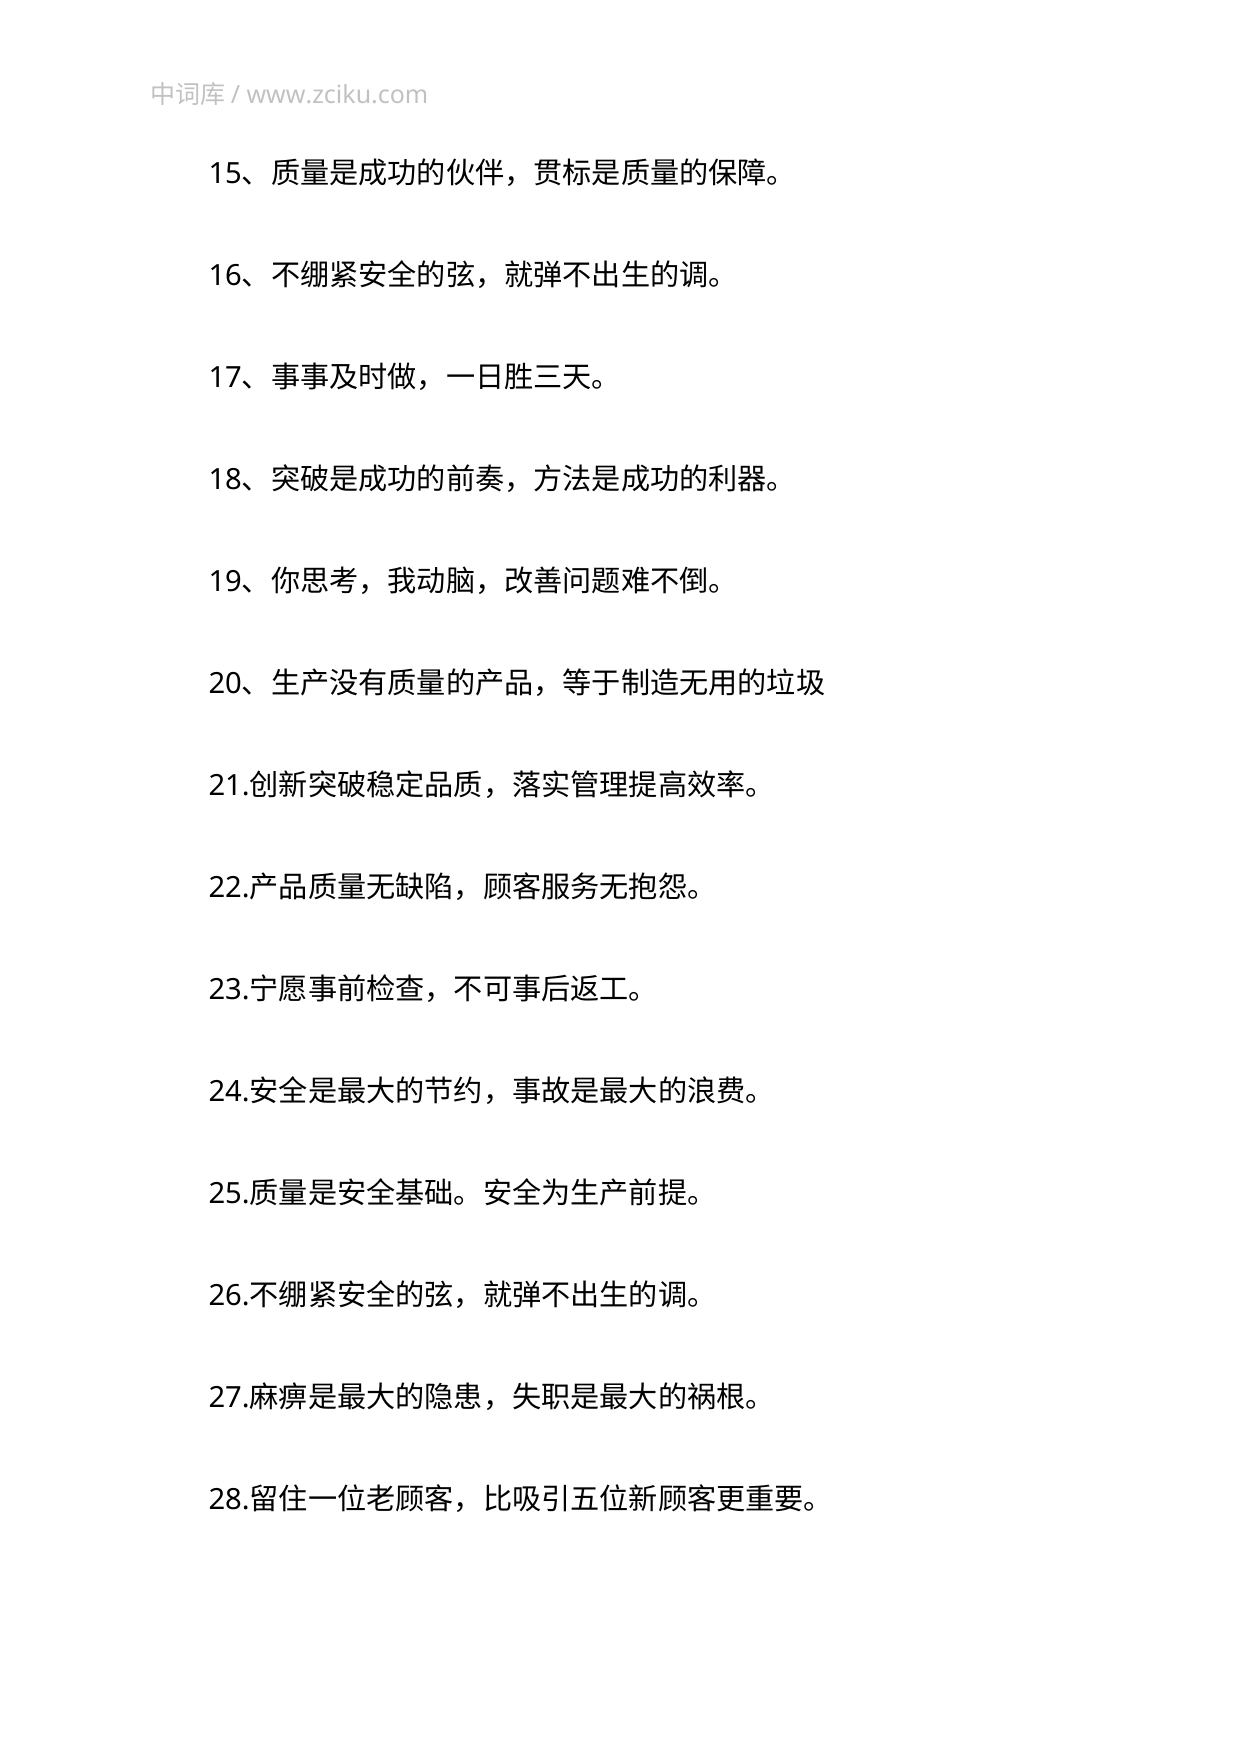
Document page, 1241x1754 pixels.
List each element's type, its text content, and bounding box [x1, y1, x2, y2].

text 25.质量是安全基础。安全为生产前提。 [150, 1170, 1090, 1212]
text 21.创新突破稳定品质，落实管理提高效率。 [150, 762, 1090, 804]
text 28.留住一位老顾客，比吸引五位新顾客更重要。 [150, 1476, 1090, 1518]
text 15、质量是成功的伙伴，贯标是质量的保障。 [150, 150, 1090, 192]
text 22.产品质量无缺陷，顾客服务无抱怨。 [150, 864, 1090, 906]
text 18、突破是成功的前奏，方法是成功的利器。 [150, 456, 1090, 498]
text 26.不绷紧安全的弦，就弹不出生的调。 [150, 1272, 1090, 1314]
text 16、不绷紧安全的弦，就弹不出生的调。 [150, 252, 1090, 294]
text 17、事事及时做，一日胜三天。 [150, 354, 1090, 396]
text 20、生产没有质量的产品，等于制造无用的垃圾 [150, 660, 1090, 702]
text 27.麻痹是最大的隐患，失职是最大的祸根。 [150, 1374, 1090, 1416]
text 24.安全是最大的节约，事故是最大的浪费。 [150, 1068, 1090, 1110]
text 23.宁愿事前检查，不可事后返工。 [150, 966, 1090, 1008]
text 19、你思考，我动脑，改善问题难不倒。 [150, 558, 1090, 600]
